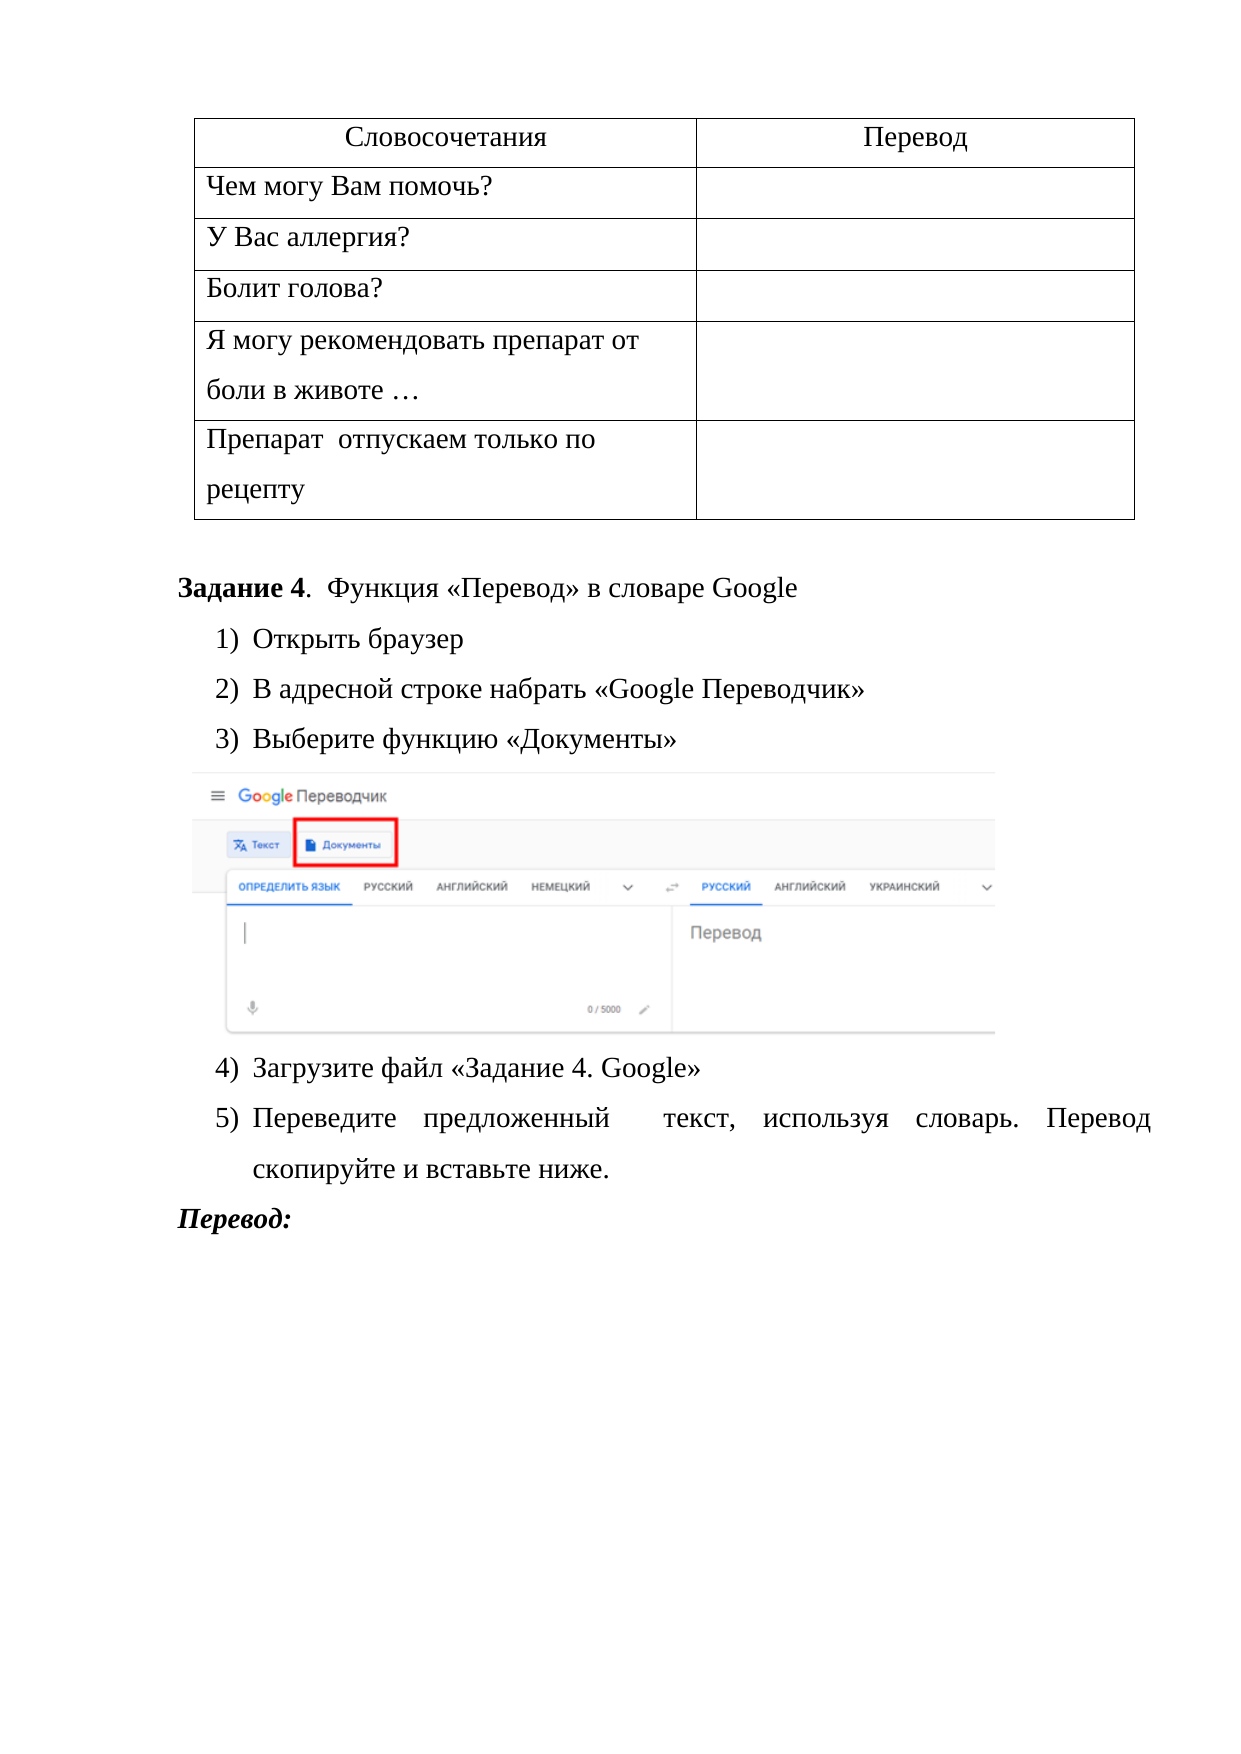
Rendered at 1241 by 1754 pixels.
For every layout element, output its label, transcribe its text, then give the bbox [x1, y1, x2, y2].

table_cell [697, 421, 1134, 519]
table_cell [697, 219, 1134, 269]
table_cell Болит голова? [195, 271, 696, 321]
table_header Словосочетания [195, 119, 696, 167]
table_cell Я могу рекомендовать препарат от боли в животе … [195, 322, 696, 420]
list Выберите функцию «Документы» [215, 721, 1152, 755]
table_cell [697, 271, 1134, 321]
list Загрузите файл «Задание 4. Google» [215, 1050, 1152, 1084]
list Переведите предложенный текст, используя словарь. Перевод скопируйте и вставьте ниже. [215, 1100, 1152, 1184]
table_cell У Вас аллергия? [195, 219, 696, 269]
table_cell Чем могу Вам помочь? [195, 168, 696, 218]
text Перевод: [177, 1201, 1152, 1234]
table_cell Препарат отпускаем только по рецепту [195, 421, 696, 519]
text Задание 4. Функция «Перевод» в словаре Google [177, 570, 1152, 604]
list Открыть браузер [215, 621, 1152, 654]
table_cell [697, 168, 1134, 218]
picture [192, 771, 995, 1036]
table_header Перевод [697, 119, 1134, 167]
list В адресной строке набрать «Google Переводчик» [215, 671, 1152, 704]
table_cell [697, 322, 1134, 420]
